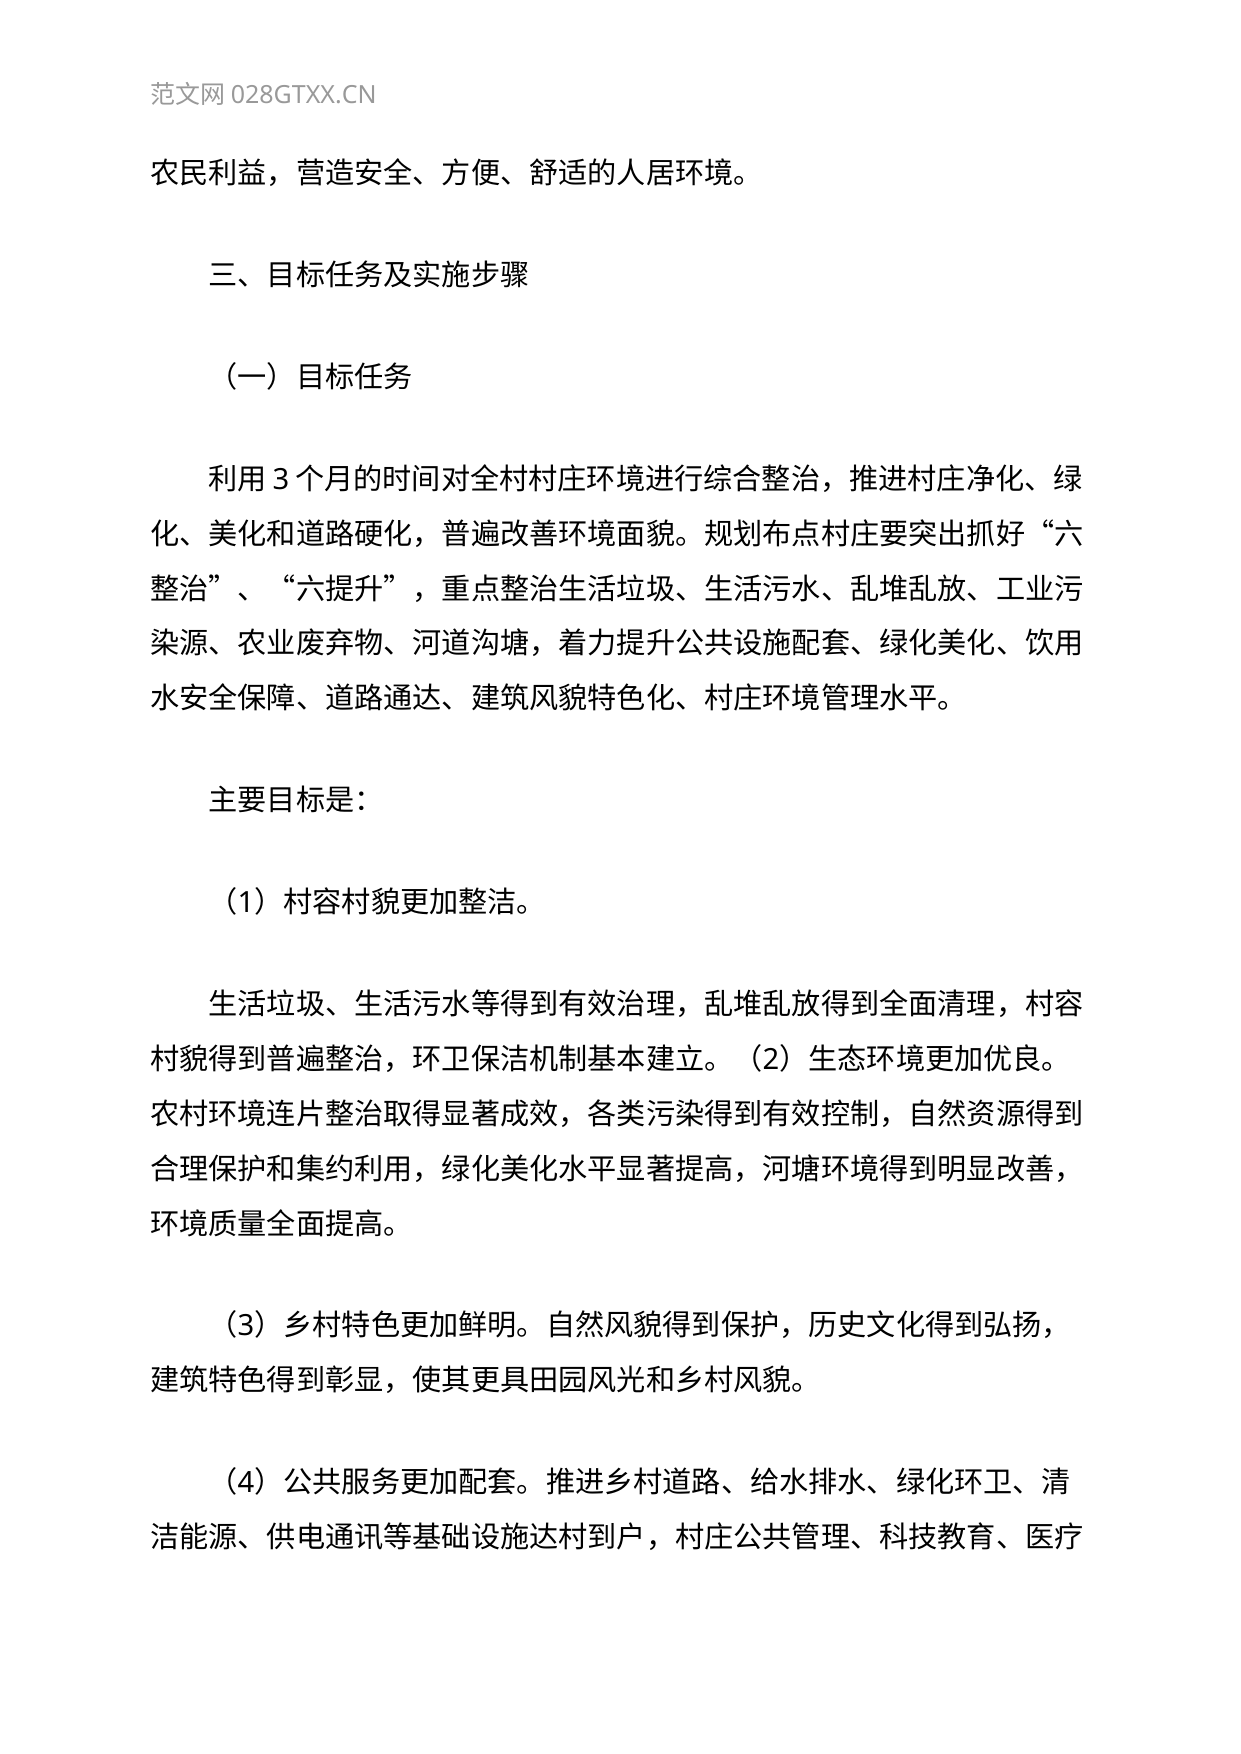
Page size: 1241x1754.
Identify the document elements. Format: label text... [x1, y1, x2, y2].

text 三、目标任务及实施步骤 [150, 252, 1090, 294]
text （1）村容村貌更加整洁。 [150, 878, 1090, 921]
text （一）目标任务 [150, 353, 1090, 396]
text 利用3个月的时间对全村村庄环境进行综合整治，推进村庄净化、绿化、美化和道路硬化，普遍改善环境面貌。规划布点村庄要突出抓好“六整治”、“六提升”，重点整治生活垃圾、生活污水、乱堆乱放、工业污染源、农业废弃物、河道沟塘，着力提升公共设施配套、绿化美化、饮用水安全保障、道路通达、建筑风貌特色化、村庄环境管理水平。 [150, 455, 1090, 717]
text （3）乡村特色更加鲜明。自然风貌得到保护，历史文化得到弘扬，建筑特色得到彰显，使其更具田园风光和乡村风貌。 [150, 1302, 1090, 1399]
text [150, 1459, 1090, 1556]
text 生活垃圾、生活污水等得到有效治理，乱堆乱放得到全面清理，村容村貌得到普遍整治，环卫保洁机制基本建立。（2）生态环境更加优良。农村环境连片整治取得显著成效，各类污染得到有效控制，自然资源得到合理保护和集约利用，绿化美化水平显著提高，河塘环境得到明显改善，环境质量全面提高。 [150, 981, 1090, 1242]
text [150, 150, 1090, 192]
text 主要目标是： [150, 777, 1090, 819]
